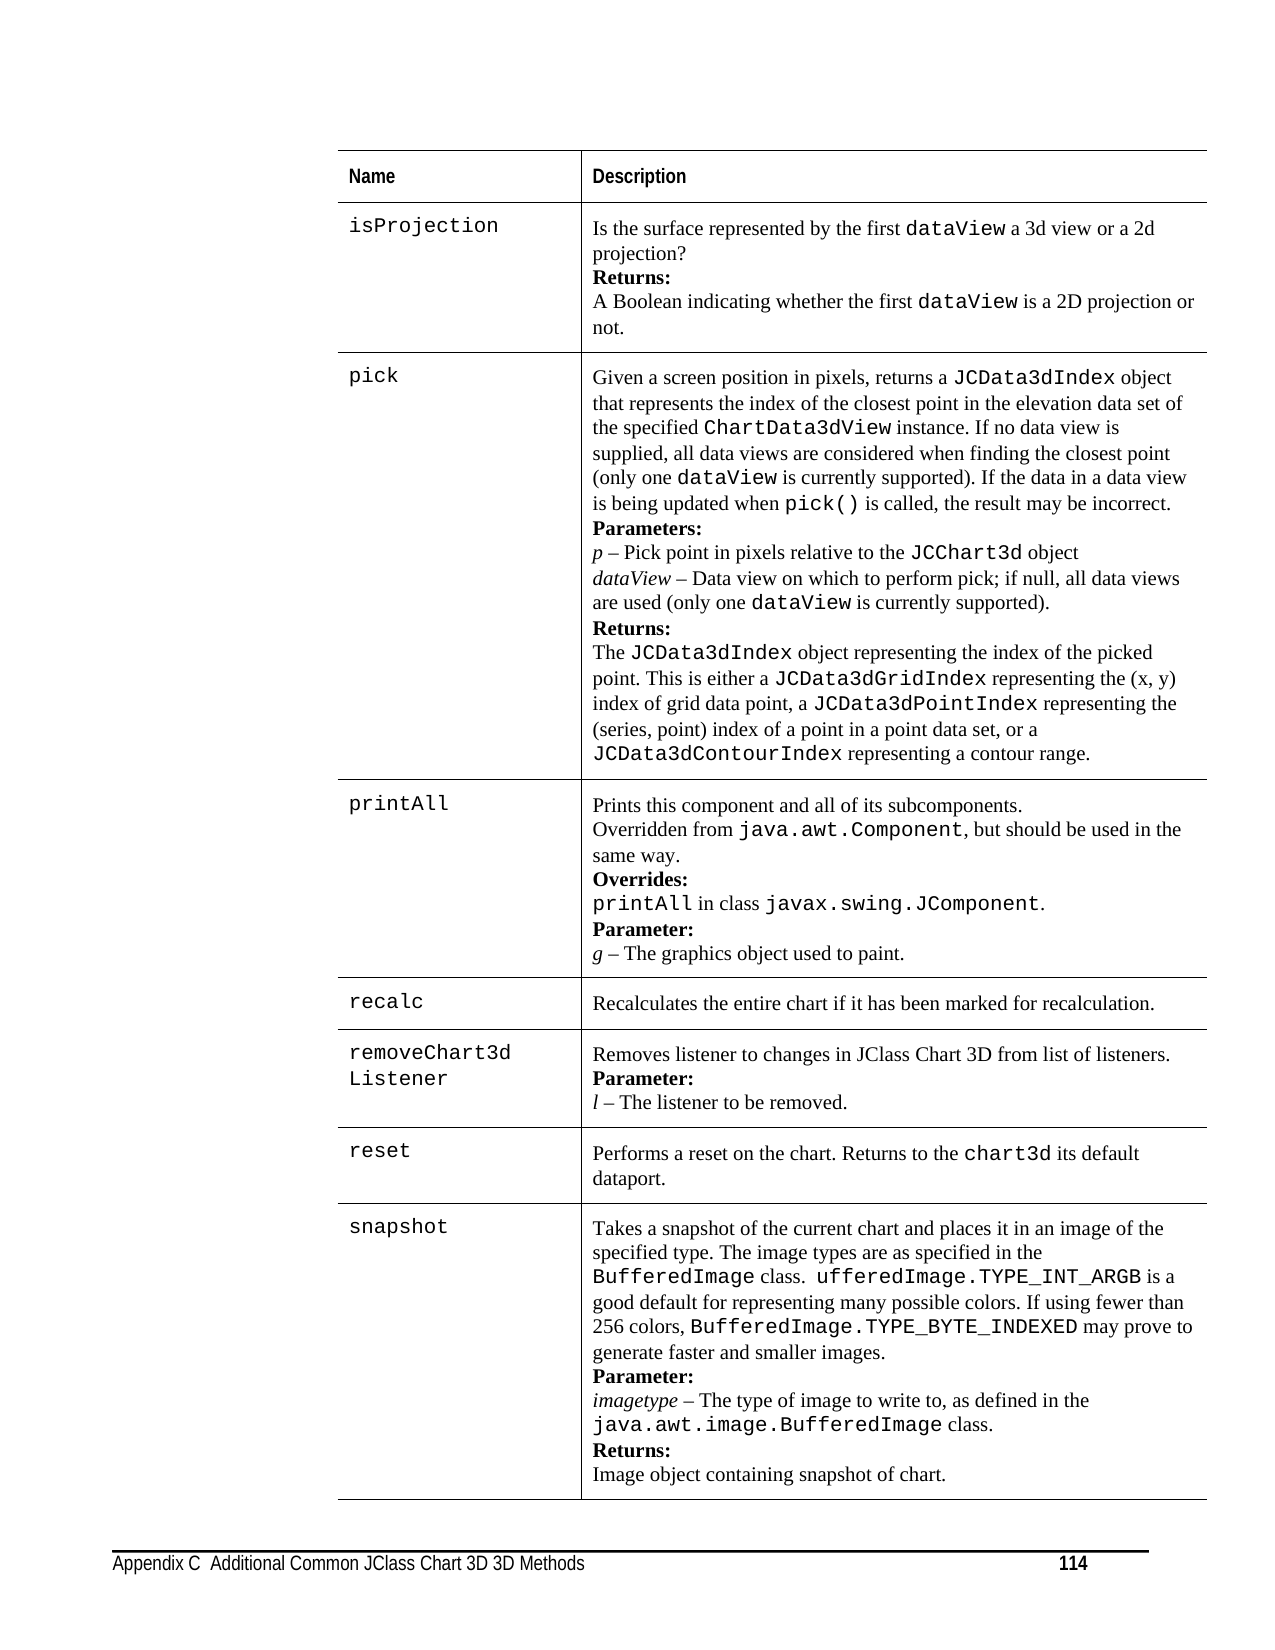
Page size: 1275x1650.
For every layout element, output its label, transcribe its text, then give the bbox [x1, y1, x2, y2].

table_header Name [338, 151, 581, 202]
table_cell reset [338, 1128, 581, 1203]
table_cell Is the surface represented by the first dataView a 3d view or a 2d projection? Returns: A Boolean indicating whether the first dataView is a 2D projection or not. [582, 203, 1207, 352]
table_cell Recalculates the entire chart if it has been marked for recalculation. [582, 978, 1207, 1029]
table_cell recalc [338, 978, 581, 1029]
table_header Description [582, 151, 1207, 202]
table_cell Removes listener to changes in JClass Chart 3D from list of listeners. Parameter: l – The listener to be removed. [582, 1030, 1207, 1127]
table_cell removeChart3d Listener [338, 1030, 581, 1127]
table_cell isProjection [338, 203, 581, 352]
table_cell pick [338, 353, 581, 779]
table_cell snapshot [338, 1204, 581, 1498]
table_cell Takes a snapshot of the current chart and places it in an image of the specified type. The image types are as specified in the BufferedImage class. ufferedImage.TYPE_INT_ARGB is a good default for representing many possible colors. If using fewer than 256 colors, BufferedImage.TYPE_BYTE_INDEXED may prove to generate faster and smaller images. Parameter: imagetype – The type of image to write to, as defined in the java.awt.image.BufferedImage class. Returns: Image object containing snapshot of chart. [582, 1204, 1207, 1498]
table_cell printAll [338, 780, 581, 977]
table_cell Prints this component and all of its subcomponents. Overridden from java.awt.Component, but should be used in the same way. Overrides: printAll in class javax.swing.JComponent. Parameter: g – The graphics object used to paint. [582, 780, 1207, 977]
table_cell Given a screen position in pixels, returns a JCData3dIndex object that represents the index of the closest point in the elevation data set of the specified ChartData3dView instance. If no data view is supplied, all data views are considered when finding the closest point (only one dataView is currently supported). If the data in a data view is being updated when pick() is called, the result may be incorrect. Parameters: p – Pick point in pixels relative to the JCChart3d object dataView – Data view on which to perform pick; if null, all data views are used (only one dataView is currently supported). Returns: The JCData3dIndex object representing the index of the picked point. This is either a JCData3dGridIndex representing the (x, y) index of grid data point, a JCData3dPointIndex representing the (series, point) index of a point in a point data set, or a JCData3dContourIndex representing a contour range. [582, 353, 1207, 779]
table_cell Performs a reset on the chart. Returns to the chart3d its default dataport. [582, 1128, 1207, 1203]
